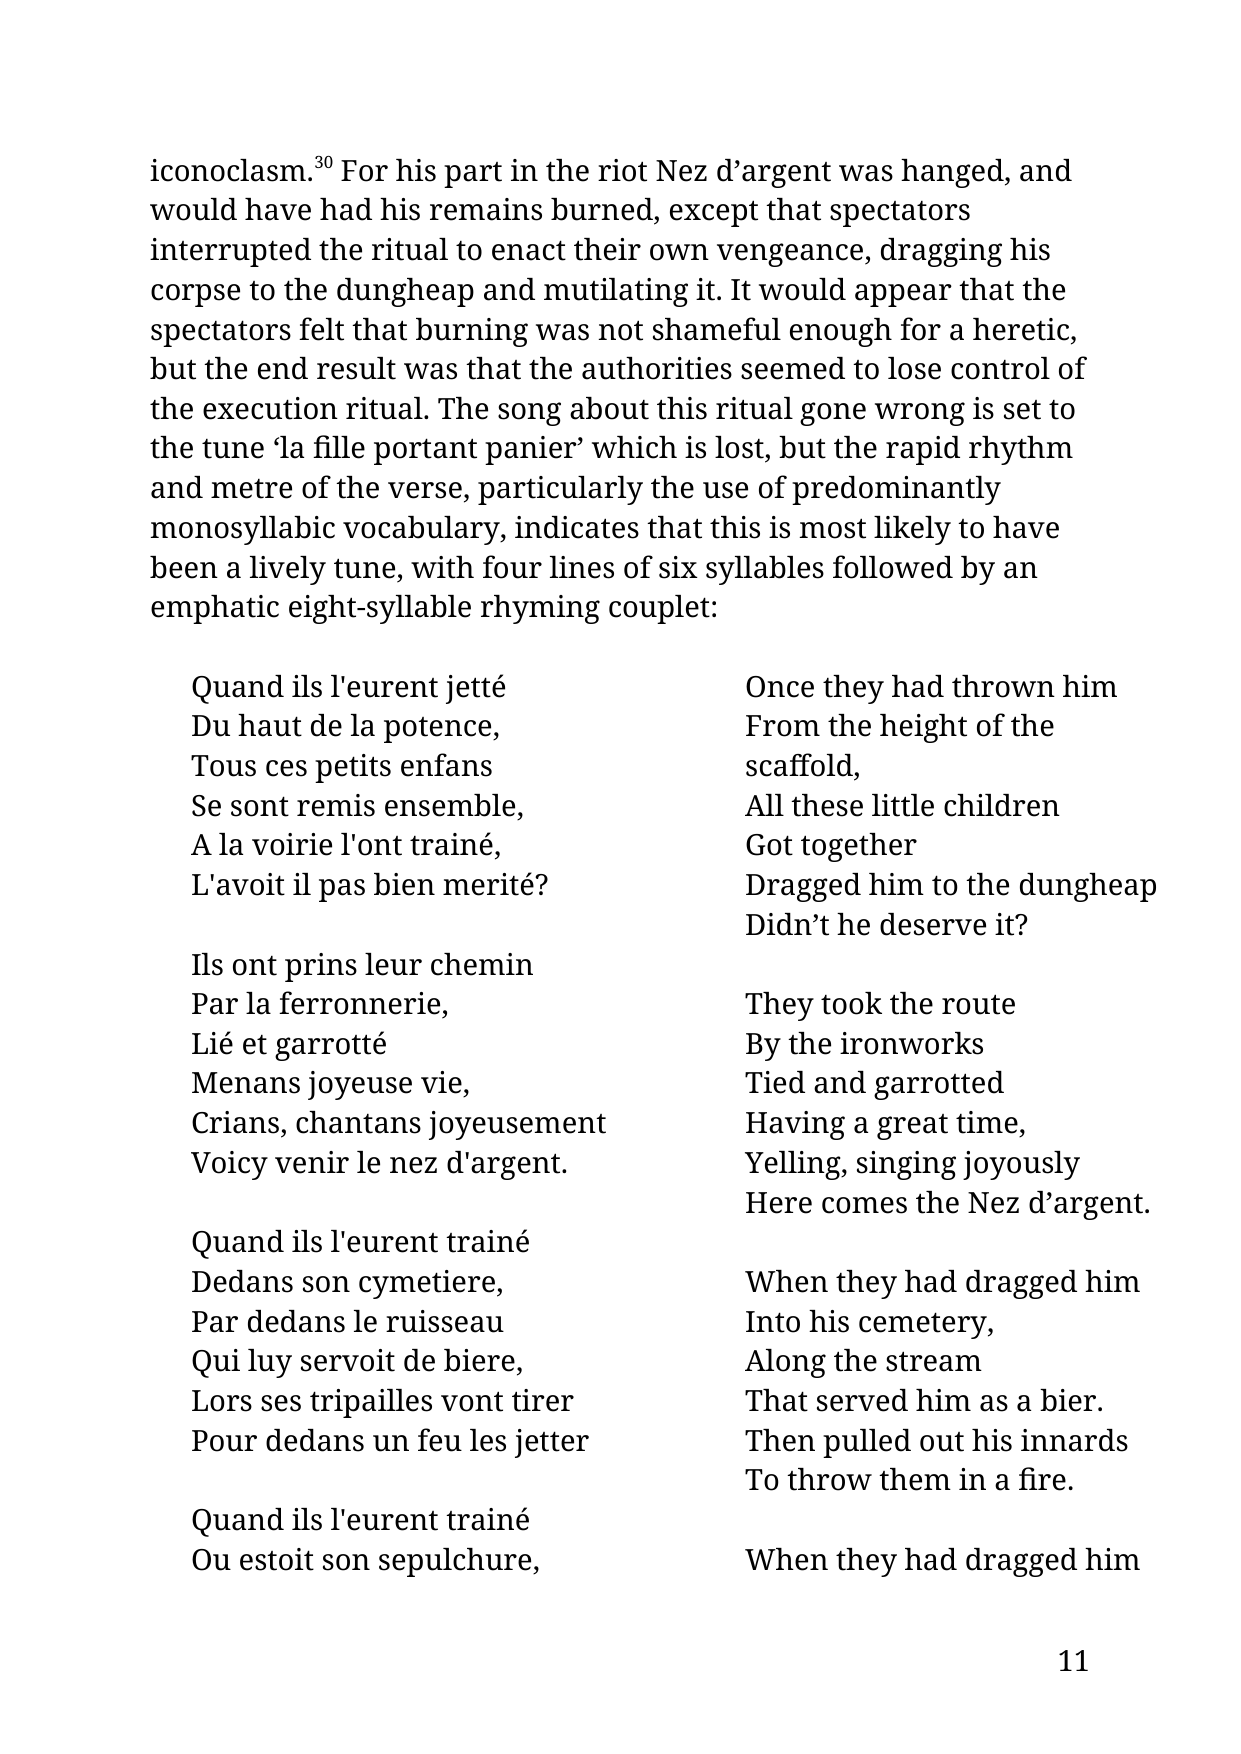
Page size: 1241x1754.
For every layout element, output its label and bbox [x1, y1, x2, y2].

table_header [180, 666, 734, 1579]
text [150, 150, 1090, 626]
table_header [734, 666, 1183, 1579]
